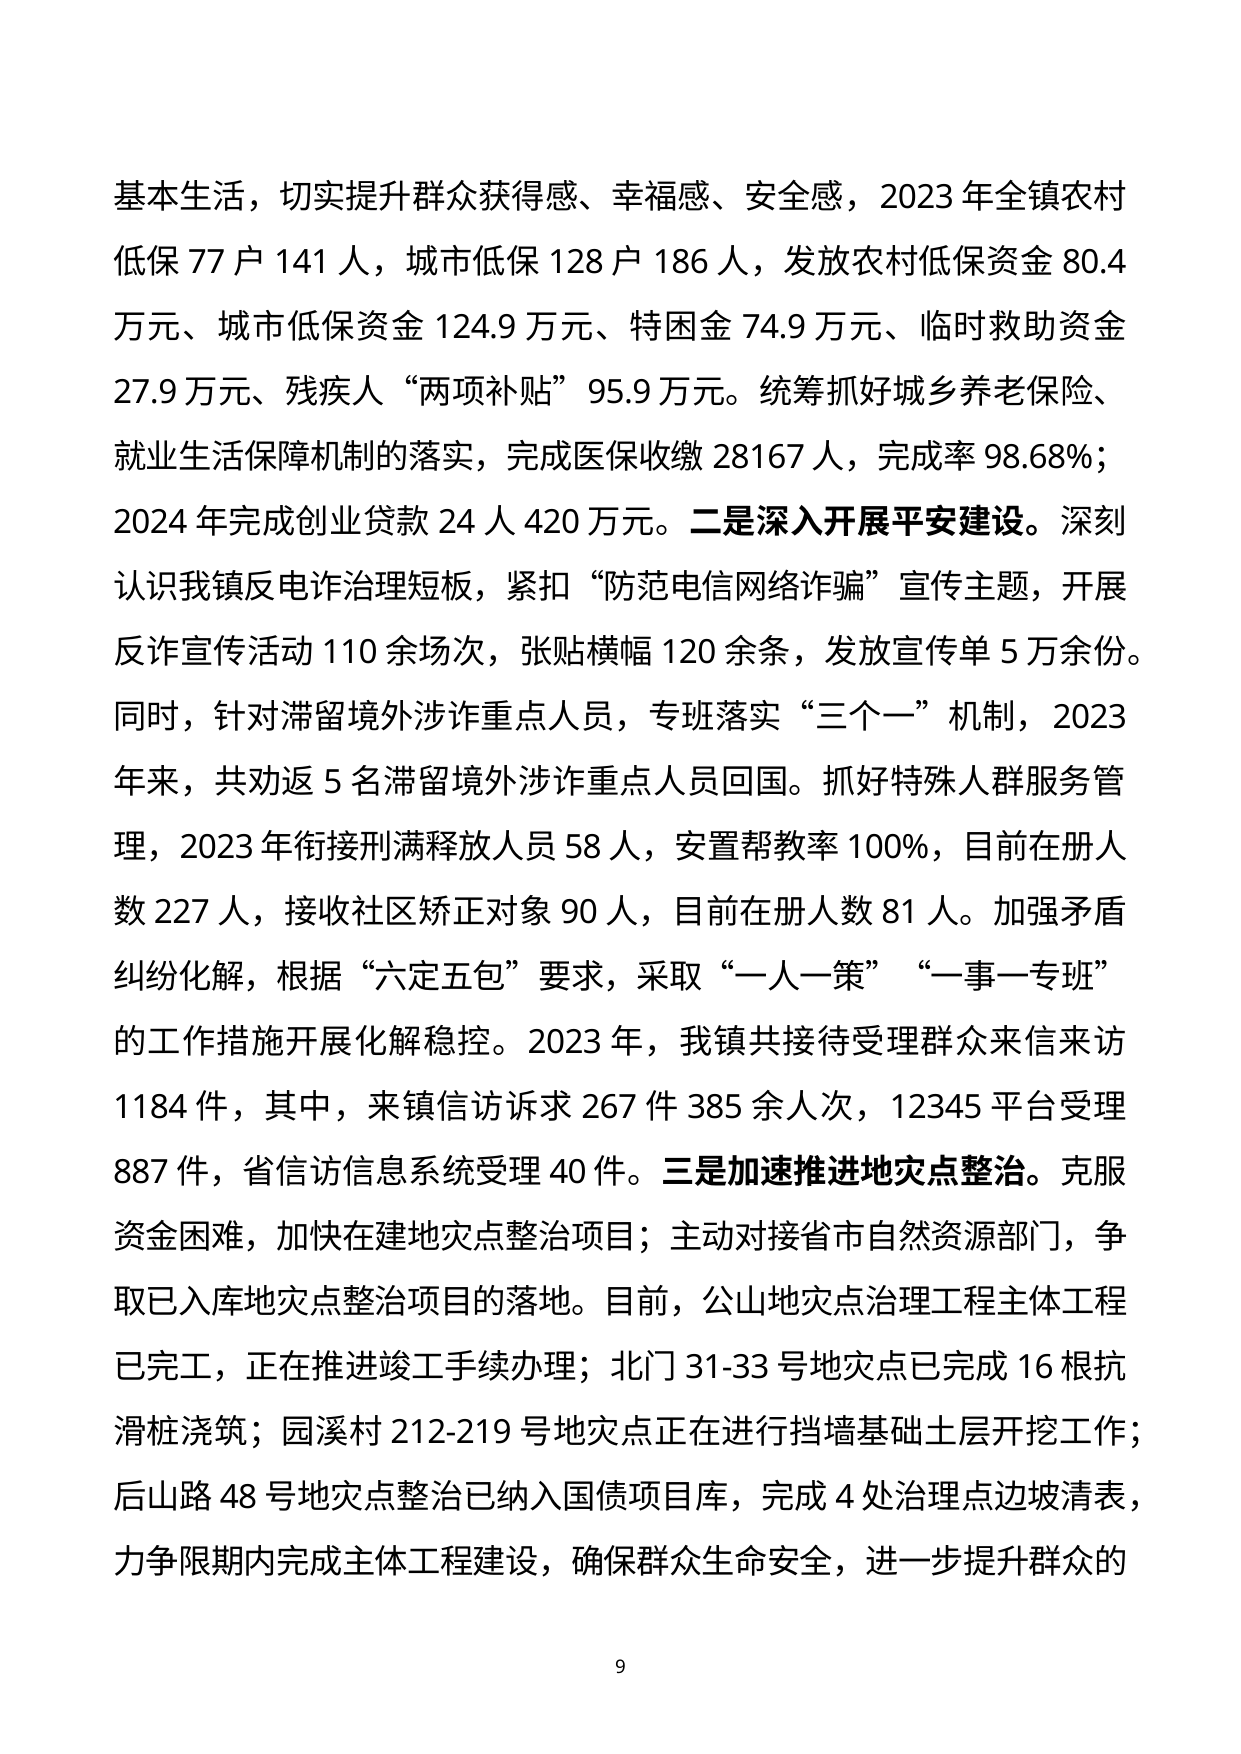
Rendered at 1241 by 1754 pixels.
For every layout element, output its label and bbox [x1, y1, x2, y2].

text [113, 162, 1127, 1592]
